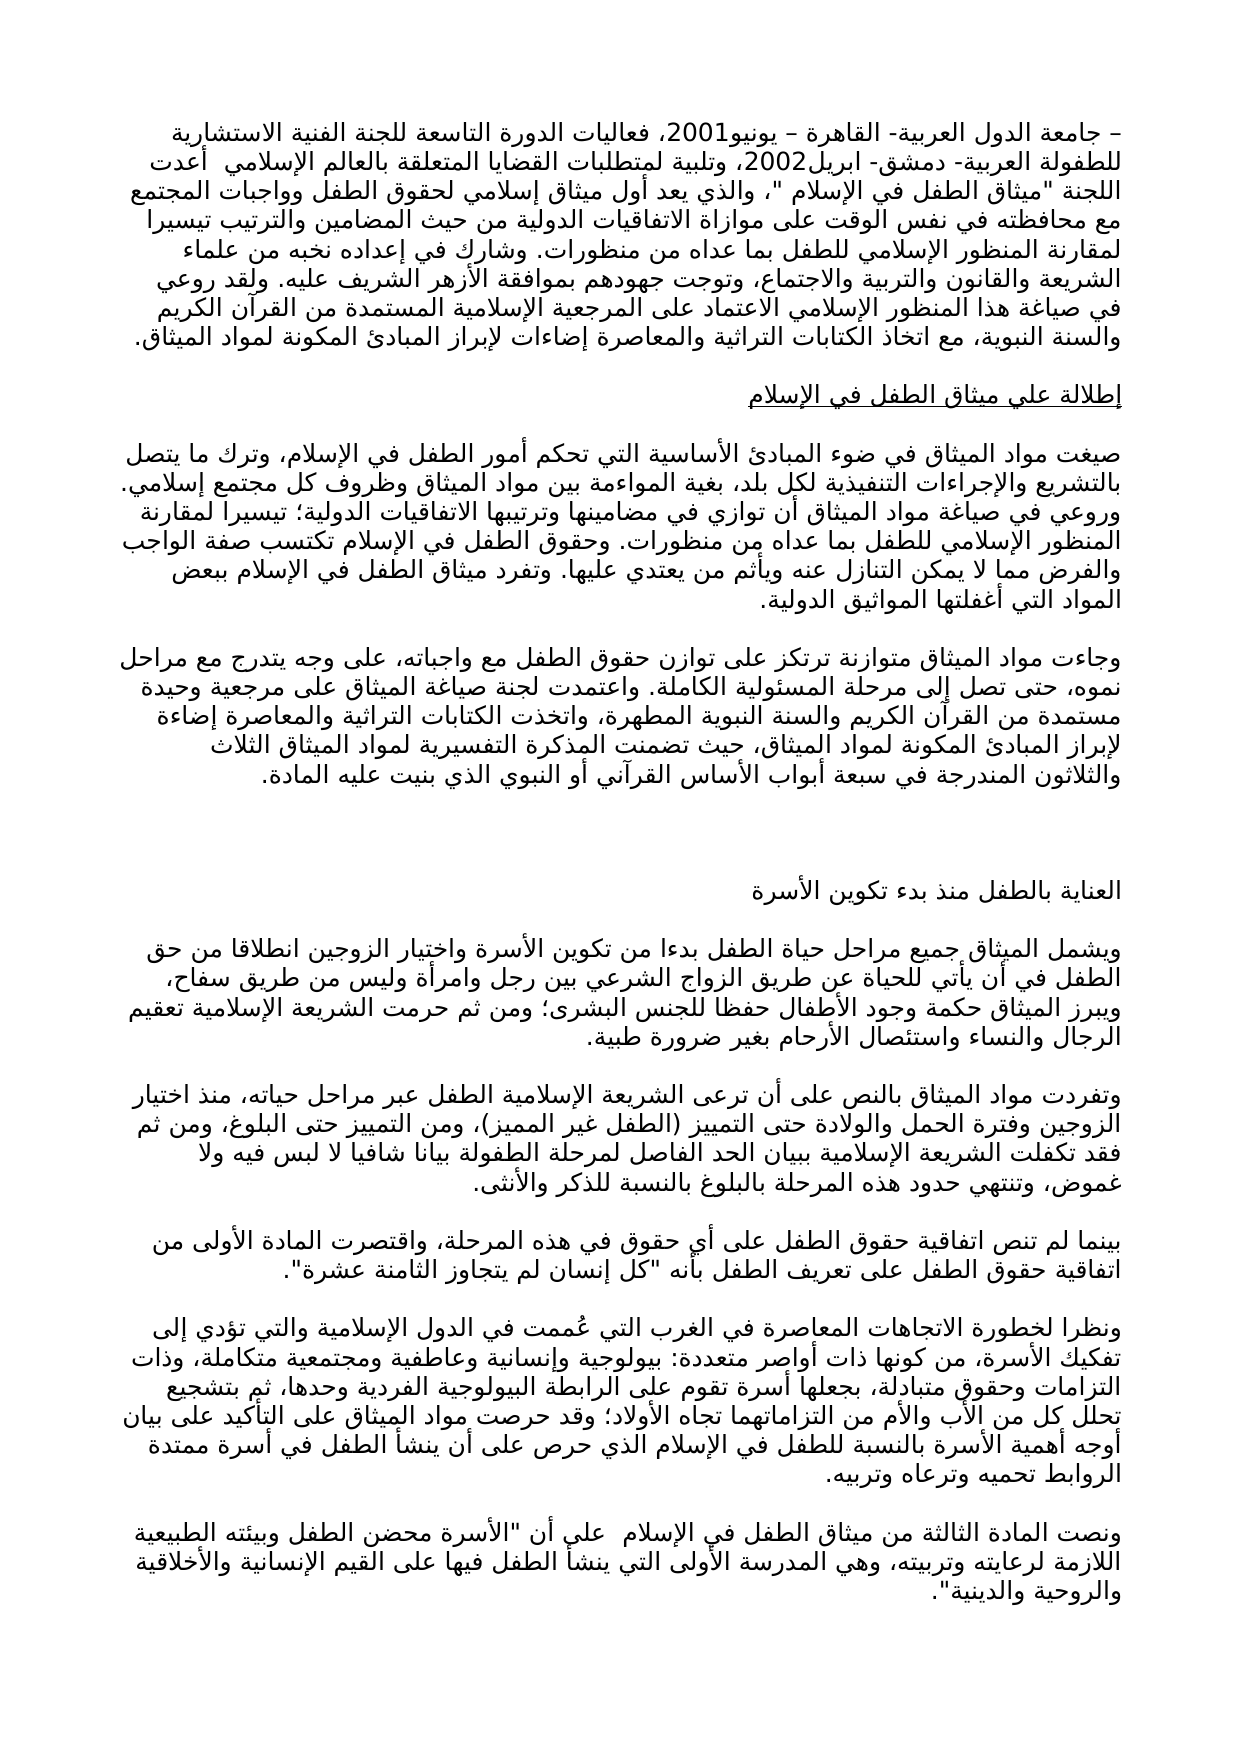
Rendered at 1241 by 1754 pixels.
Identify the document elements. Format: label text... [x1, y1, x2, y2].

text إطلالة علي ميثاق الطفل في الإسلام [118, 381, 1122, 410]
text ويشمل الميثاق جميع مراحل حياة الطفل بدءا من تكوين الأسرة واختيار الزوجين انطلاقا من حق الطفل في أن يأتي للحياة عن طريق الزواج الشرعي بين رجل وامرأة وليس من طريق سفاح، ويبرز الميثاق حكمة وجود الأطفال حفظا للجنس البشرى؛ ومن ثم حرمت الشريعة الإسلامية تعقيم الرجال والنساء واستئصال الأرحام بغير ضرورة طبية. [118, 934, 1122, 1051]
text بينما لم تنص اتفاقية حقوق الطفل على أي حقوق في هذه المرحلة، واقتصرت المادة الأولى من اتفاقية حقوق الطفل على تعريف الطفل بأنه "كل إنسان لم يتجاوز الثامنة عشرة". [118, 1226, 1122, 1284]
text ونصت المادة الثالثة من ميثاق الطفل في الإسلام على أن "الأسرة محضن الطفل وبيئته الطبيعية اللازمة لرعايته وتربيته، وهي المدرسة الأولى التي ينشأ الطفل فيها على القيم الإنسانية والأخلاقية والروحية والدينية". [118, 1518, 1122, 1605]
text صيغت مواد الميثاق في ضوء المبادئ الأساسية التي تحكم أمور الطفل في الإسلام، وترك ما يتصل بالتشريع والإجراءات التنفيذية لكل بلد، بغية المواءمة بين مواد الميثاق وظروف كل مجتمع إسلامي. وروعي في صياغة مواد الميثاق أن توازي في مضامينها وترتيبها الاتفاقيات الدولية؛ تيسيرا لمقارنة المنظور الإسلامي للطفل بما عداه من منظورات. وحقوق الطفل في الإسلام تكتسب صفة الواجب والفرض مما لا يمكن التنازل عنه ويأثم من يعتدي عليها. وتفرد ميثاق الطفل في الإسلام ببعض المواد التي أغفلتها المواثيق الدولية. [118, 439, 1122, 614]
text العناية بالطفل منذ بدء تكوين الأسرة [118, 876, 1122, 905]
text وتفردت مواد الميثاق بالنص على أن ترعى الشريعة الإسلامية الطفل عبر مراحل حياته، منذ اختيار الزوجين وفترة الحمل والولادة حتى التمييز (الطفل غير المميز)، ومن التمييز حتى البلوغ، ومن ثم فقد تكفلت الشريعة الإسلامية ببيان الحد الفاصل لمرحلة الطفولة بيانا شافيا لا لبس فيه ولا غموض، وتنتهي حدود هذه المرحلة بالبلوغ بالنسبة للذكر والأنثى. [118, 1080, 1122, 1197]
text وجاءت مواد الميثاق متوازنة ترتكز على توازن حقوق الطفل مع واجباته، على وجه يتدرج مع مراحل نموه، حتى تصل إلى مرحلة المسئولية الكاملة. واعتمدت لجنة صياغة الميثاق على مرجعية وحيدة مستمدة من القرآن الكريم والسنة النبوية المطهرة، واتخذت الكتابات التراثية والمعاصرة إضاءة لإبراز المبادئ المكونة لمواد الميثاق، حيث تضمنت المذكرة التفسيرية لمواد الميثاق الثلاث والثلاثون المندرجة في سبعة أبواب الأساس القرآني أو النبوي الذي بنيت عليه المادة. [118, 643, 1122, 789]
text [118, 118, 1122, 351]
text ونظرا لخطورة الاتجاهات المعاصرة في الغرب التي عُممت في الدول الإسلامية والتي تؤدي إلى تفكيك الأسرة، من كونها ذات أواصر متعددة: بيولوجية وإنسانية وعاطفية ومجتمعية متكاملة، وذات التزامات وحقوق متبادلة، بجعلها أسرة تقوم على الرابطة البيولوجية الفردية وحدها، ثم بتشجيع تحلل كل من الأب والأم من التزاماتهما تجاه الأولاد؛ وقد حرصت مواد الميثاق على التأكيد على بيان أوجه أهمية الأسرة بالنسبة للطفل في الإسلام الذي حرص على أن ينشأ الطفل في أسرة ممتدة الروابط تحميه وترعاه وتربيه. [118, 1313, 1122, 1488]
